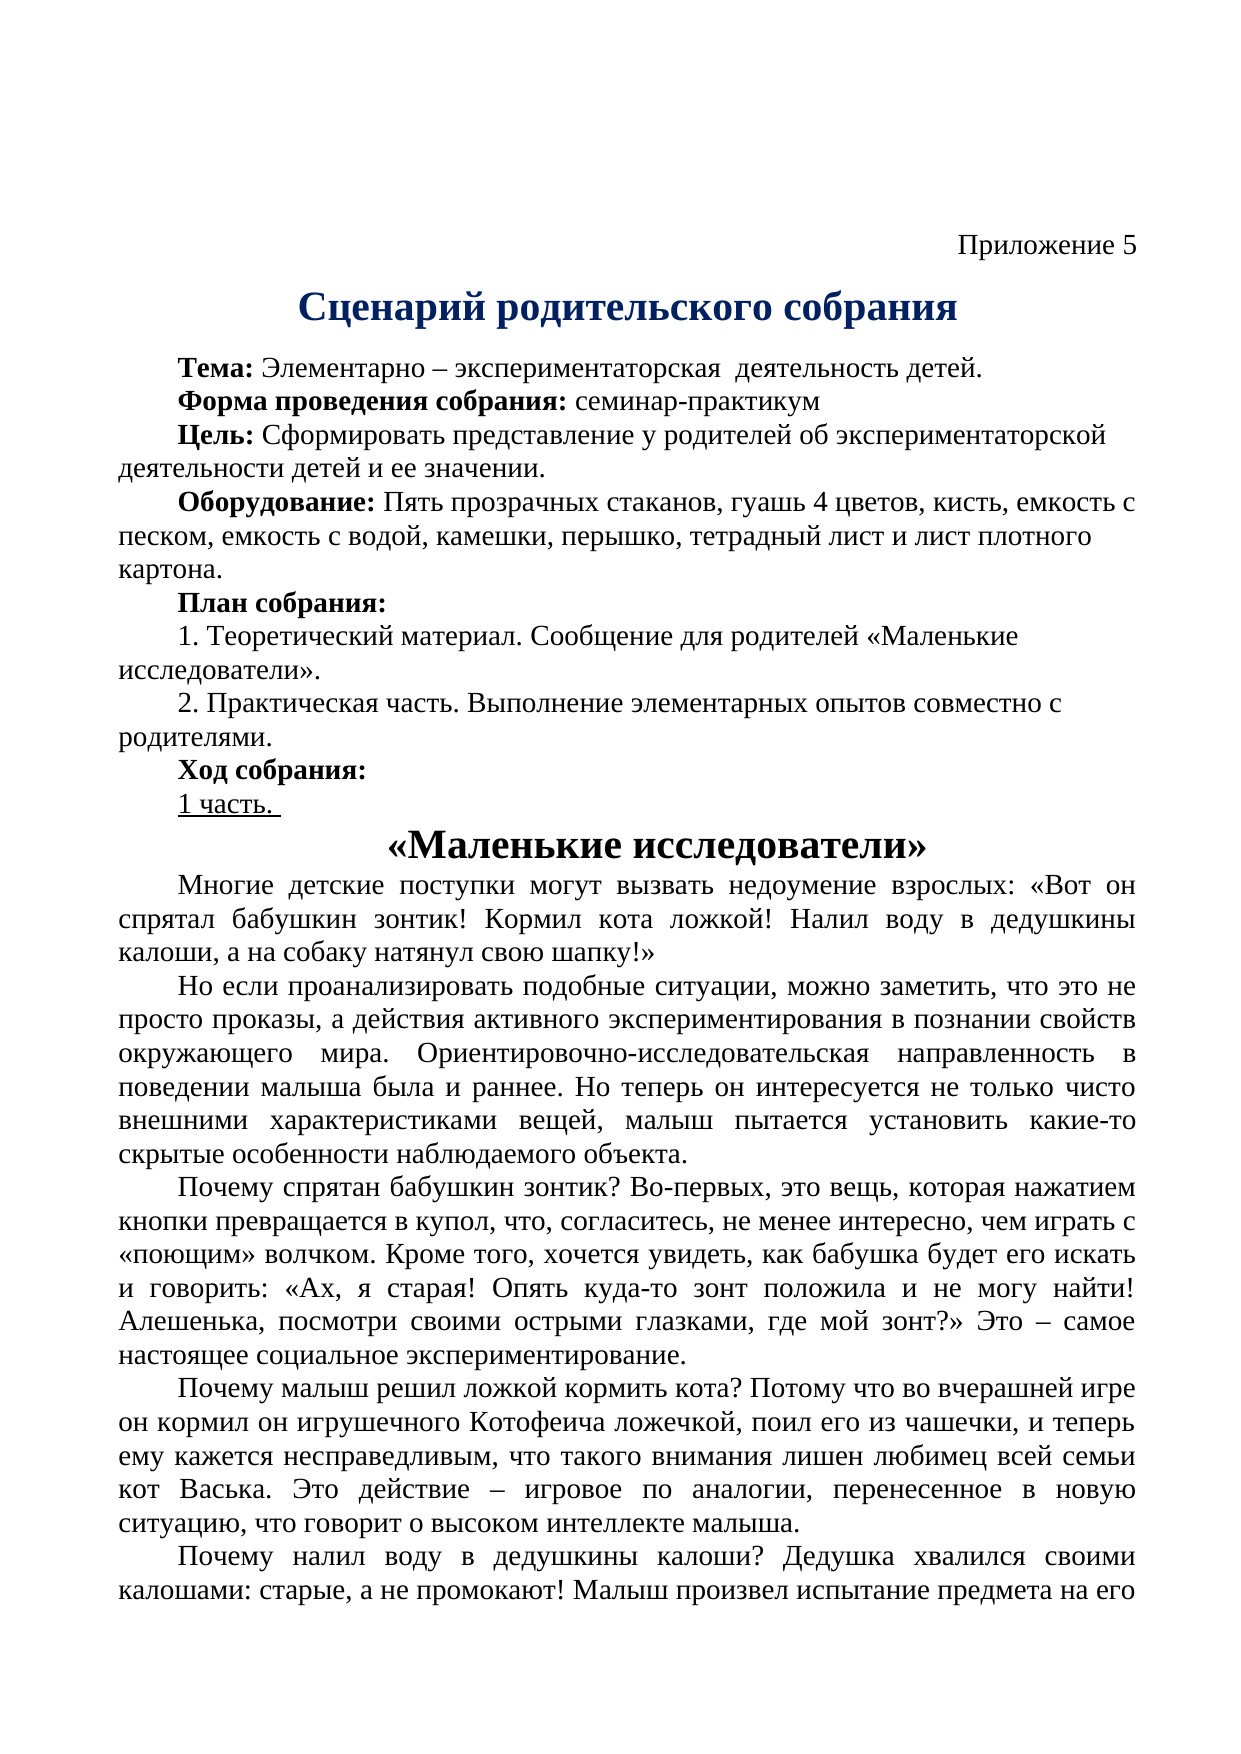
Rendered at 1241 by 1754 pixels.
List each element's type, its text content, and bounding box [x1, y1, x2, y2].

text Но если проанализировать подобные ситуации, можно заметить, что это не просто проказы, а действия активного экспериментирования в познании свойств окружающего мира. Ориентировочно-исследовательская направленность в поведении малыша была и раннее. Но теперь он интересуется не только чисто внешними характеристиками вещей, малыш пытается установить какие-то скрытые особенности наблюдаемого объекта. [118, 968, 1137, 1169]
text План собрания: [118, 585, 1137, 618]
text Цель: Сформировать представление у родителей об экспериментаторской деятельности детей и ее значении. [118, 417, 1137, 484]
text «Маленькие исследователи» [118, 819, 1137, 867]
text 2. Практическая часть. Выполнение элементарных опытов совместно с родителями. [118, 685, 1137, 752]
text Ход собрания: [118, 752, 1137, 786]
text Оборудование: Пять прозрачных стаканов, гуашь 4 цветов, кисть, емкость с песком, емкость с водой, камешки, перышко, тетрадный лист и лист плотного картона. [118, 484, 1137, 585]
text Приложение 5 [118, 227, 1137, 260]
text Тема: Элементарно – экспериментаторская деятельность детей. [118, 350, 1137, 383]
text Многие детские поступки могут вызвать недоумение взрослых: «Вот он спрятал бабушкин зонтик! Кормил кота ложкой! Налил воду в дедушкины калоши, а на собаку натянул свою шапку!» [118, 867, 1137, 968]
text Сценарий родительского собрания [118, 281, 1137, 329]
text 1 часть. [118, 786, 1137, 819]
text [118, 1538, 1137, 1605]
text Почему малыш решил ложкой кормить кота? Потому что во вчерашней игре он кормил он игрушечного Котофеича ложечкой, поил его из чашечки, и теперь ему кажется несправедливым, что такого внимания лишен любимец всей семьи кот Васька. Это действие – игровое по аналогии, перенесенное в новую ситуацию, что говорит о высоком интеллекте малыша. [118, 1371, 1137, 1538]
text Почему спрятан бабушкин зонтик? Во-первых, это вещь, которая нажатием кнопки превращается в купол, что, согласитесь, не менее интересно, чем играть с «поющим» волчком. Кроме того, хочется увидеть, как бабушка будет его искать и говорить: «Ах, я старая! Опять куда-то зонт положила и не могу найти! Алешенька, посмотри своими острыми глазками, где мой зонт?» Это – самое настоящее социальное экспериментирование. [118, 1169, 1137, 1371]
text 1. Теоретический материал. Сообщение для родителей «Маленькие исследователи». [118, 618, 1137, 685]
text Форма проведения собрания: семинар-практикум [118, 383, 1137, 417]
